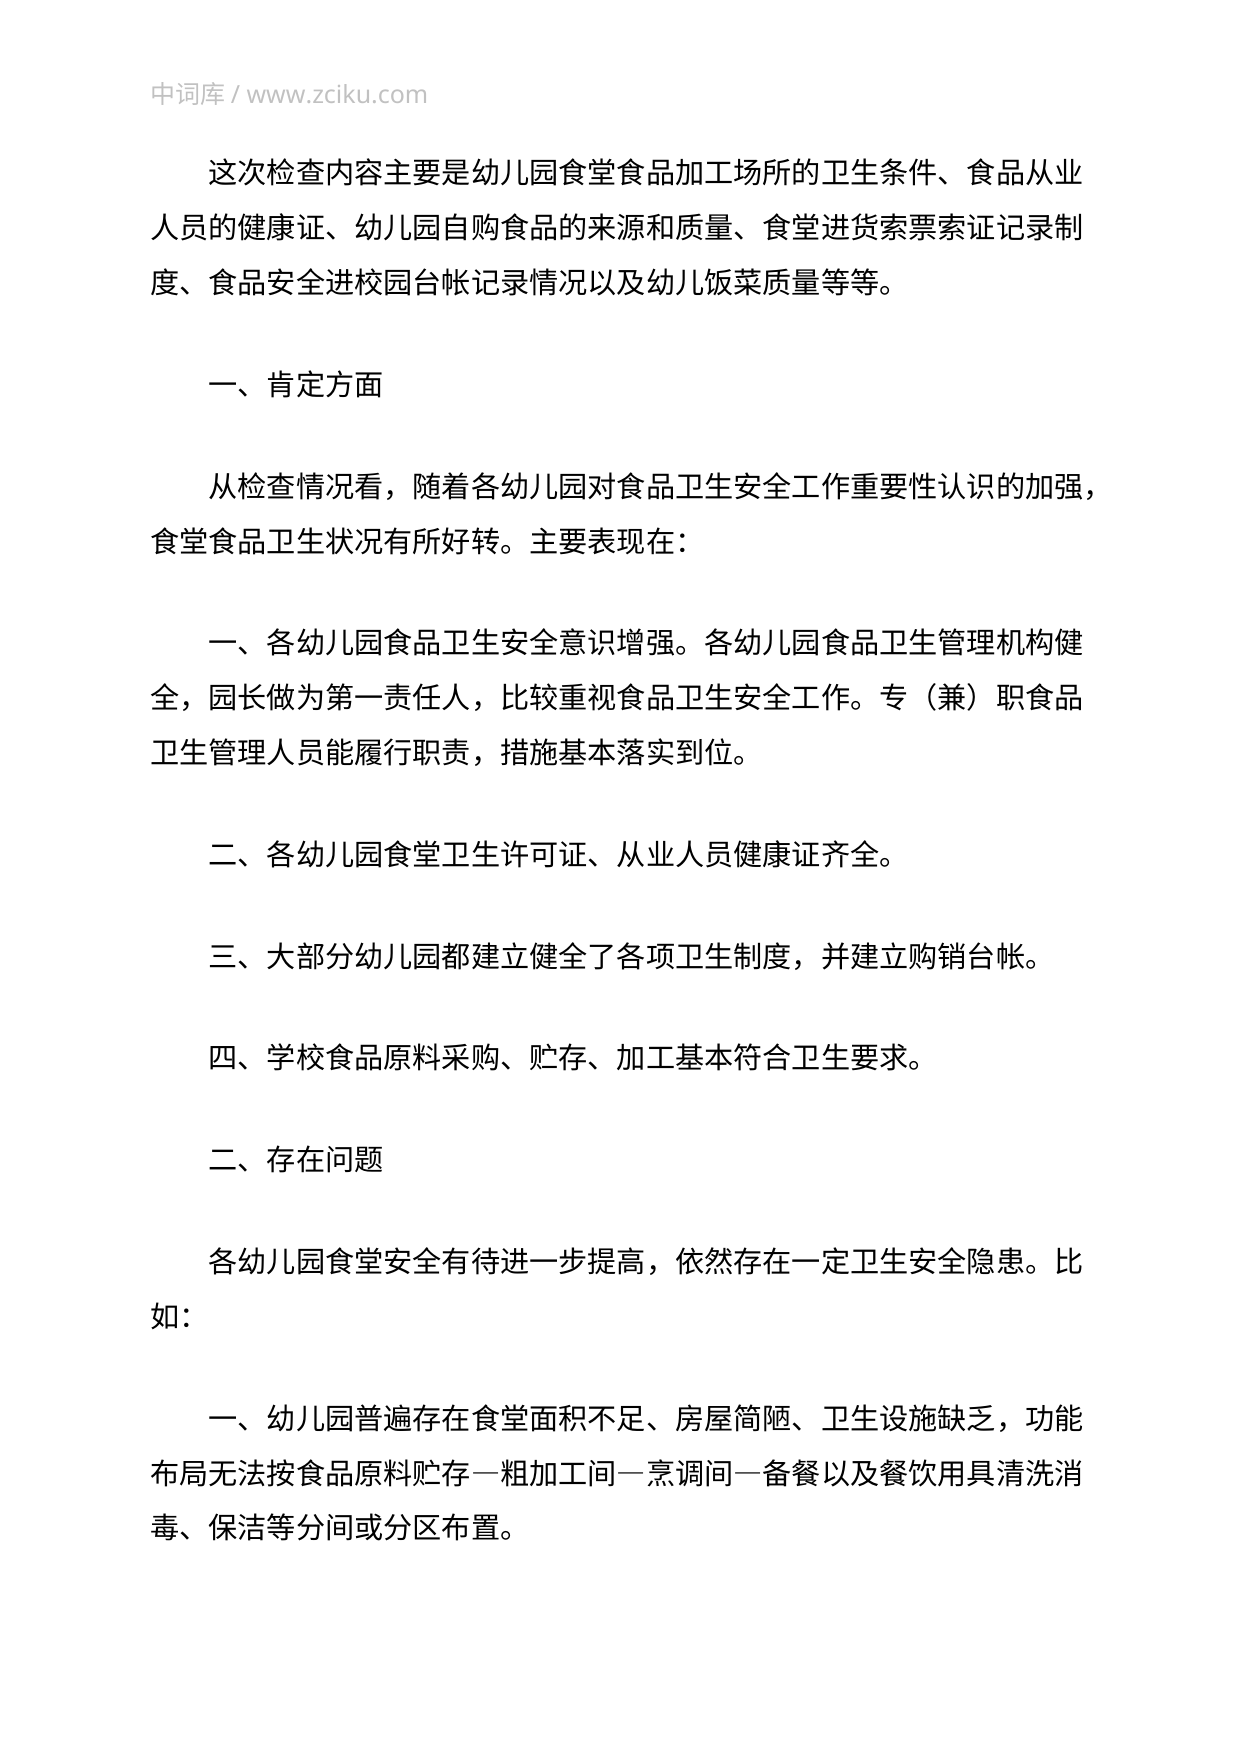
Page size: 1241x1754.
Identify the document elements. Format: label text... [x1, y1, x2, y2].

text 各幼儿园食堂安全有待进一步提高，依然存在一定卫生安全隐患。比如： [150, 1239, 1090, 1336]
text 从检查情况看，随着各幼儿园对食品卫生安全工作重要性认识的加强，食堂食品卫生状况有所好转。主要表现在： [150, 463, 1090, 561]
text 这次检查内容主要是幼儿园食堂食品加工场所的卫生条件、食品从业人员的健康证、幼儿园自购食品的来源和质量、食堂进货索票索证记录制度、食品安全进校园台帐记录情况以及幼儿饭菜质量等等。 [150, 150, 1090, 302]
text 一、肯定方面 [150, 362, 1090, 404]
text 一、幼儿园普遍存在食堂面积不足、房屋简陋、卫生设施缺乏，功能布局无法按食品原料贮存—粗加工间—烹调间—备餐以及餐饮用具清洗消毒、保洁等分间或分区布置。 [150, 1395, 1090, 1547]
text 四、学校食品原料采购、贮存、加工基本符合卫生要求。 [150, 1035, 1090, 1077]
text 一、各幼儿园食品卫生安全意识增强。各幼儿园食品卫生管理机构健全，园长做为第一责任人，比较重视食品卫生安全工作。专（兼）职食品卫生管理人员能履行职责，措施基本落实到位。 [150, 620, 1090, 772]
text 三、大部分幼儿园都建立健全了各项卫生制度，并建立购销台帐。 [150, 933, 1090, 976]
text 二、各幼儿园食堂卫生许可证、从业人员健康证齐全。 [150, 832, 1090, 874]
text 二、存在问题 [150, 1137, 1090, 1179]
